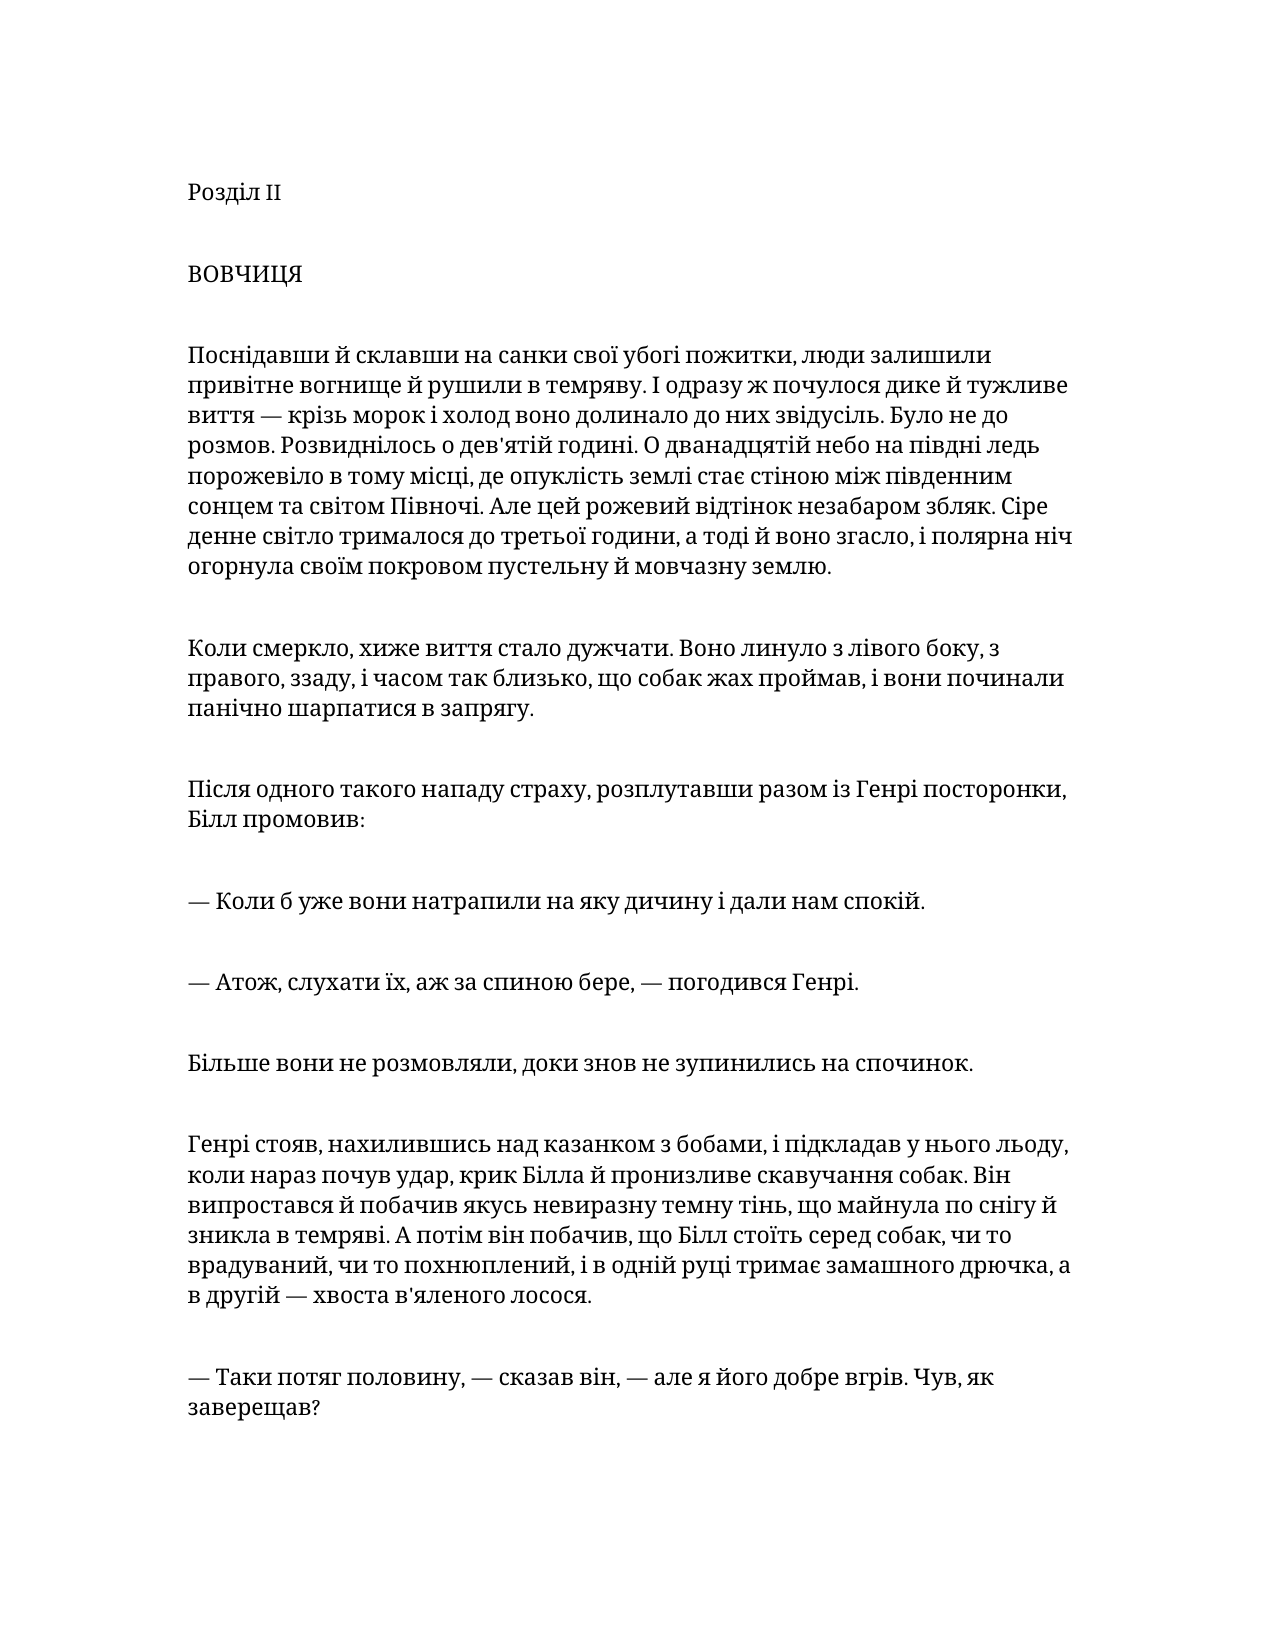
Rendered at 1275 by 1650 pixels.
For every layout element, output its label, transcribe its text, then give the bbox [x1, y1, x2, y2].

text Поснідавши й склавши на санки свої убогі пожитки, люди залишили привітне вогнище й рушили в темряву. І одразу ж почулося дике й тужливе виття — крізь морок і холод воно долинало до них звідусіль. Було не до розмов. Розвиднілось о дев'ятій годині. О дванадцятій небо на півдні ледь порожевіло в тому місці, де опуклість землі стає стіною між південним сонцем та світом Півночі. Але цей рожевий відтінок незабаром збляк. Сіре денне світло трималося до третьої години, а тоді й воно згасло, і полярна ніч огорнула своїм покровом пустельну й мовчазну землю. [187, 312, 1087, 581]
text Після одного такого нападу страху, розплутавши разом із Генрі посторонки, Білл промовив: [187, 747, 1087, 834]
text — Таки потяг половину, — сказав він, — але я його добре вгрів. Чув, як заверещав? [187, 1334, 1087, 1421]
text Коли смеркло, хиже виття стало дужчати. Воно линуло з лівого боку, з правого, ззаду, і часом так близько, що собак жах проймав, і вони починали панічно шарпатися в запрягу. [187, 605, 1087, 722]
text ВОВЧИЦЯ [187, 231, 1087, 288]
text — Атож, слухати їх, аж за спиною бере, — погодився Генрі. [187, 939, 1087, 996]
text Генрі стояв, нахилившись над казанком з бобами, і підкладав у нього льоду, коли нараз почув удар, крик Білла й пронизливе скавучання собак. Він випростався й побачив якусь невиразну темну тінь, що майнула по снігу й зникла в темряві. А потім він побачив, що Білл стоїть серед собак, чи то врадуваний, чи то похнюплений, і в одній руці тримає замашного дрючка, а в другій — хвоста в'яленого лосося. [187, 1102, 1087, 1310]
text Більше вони не розмовляли, доки знов не зупинились на спочинок. [187, 1021, 1087, 1077]
text — Коли б уже вони натрапили на яку дичину і дали нам спокій. [187, 858, 1087, 915]
text Розділ II [187, 150, 1087, 207]
